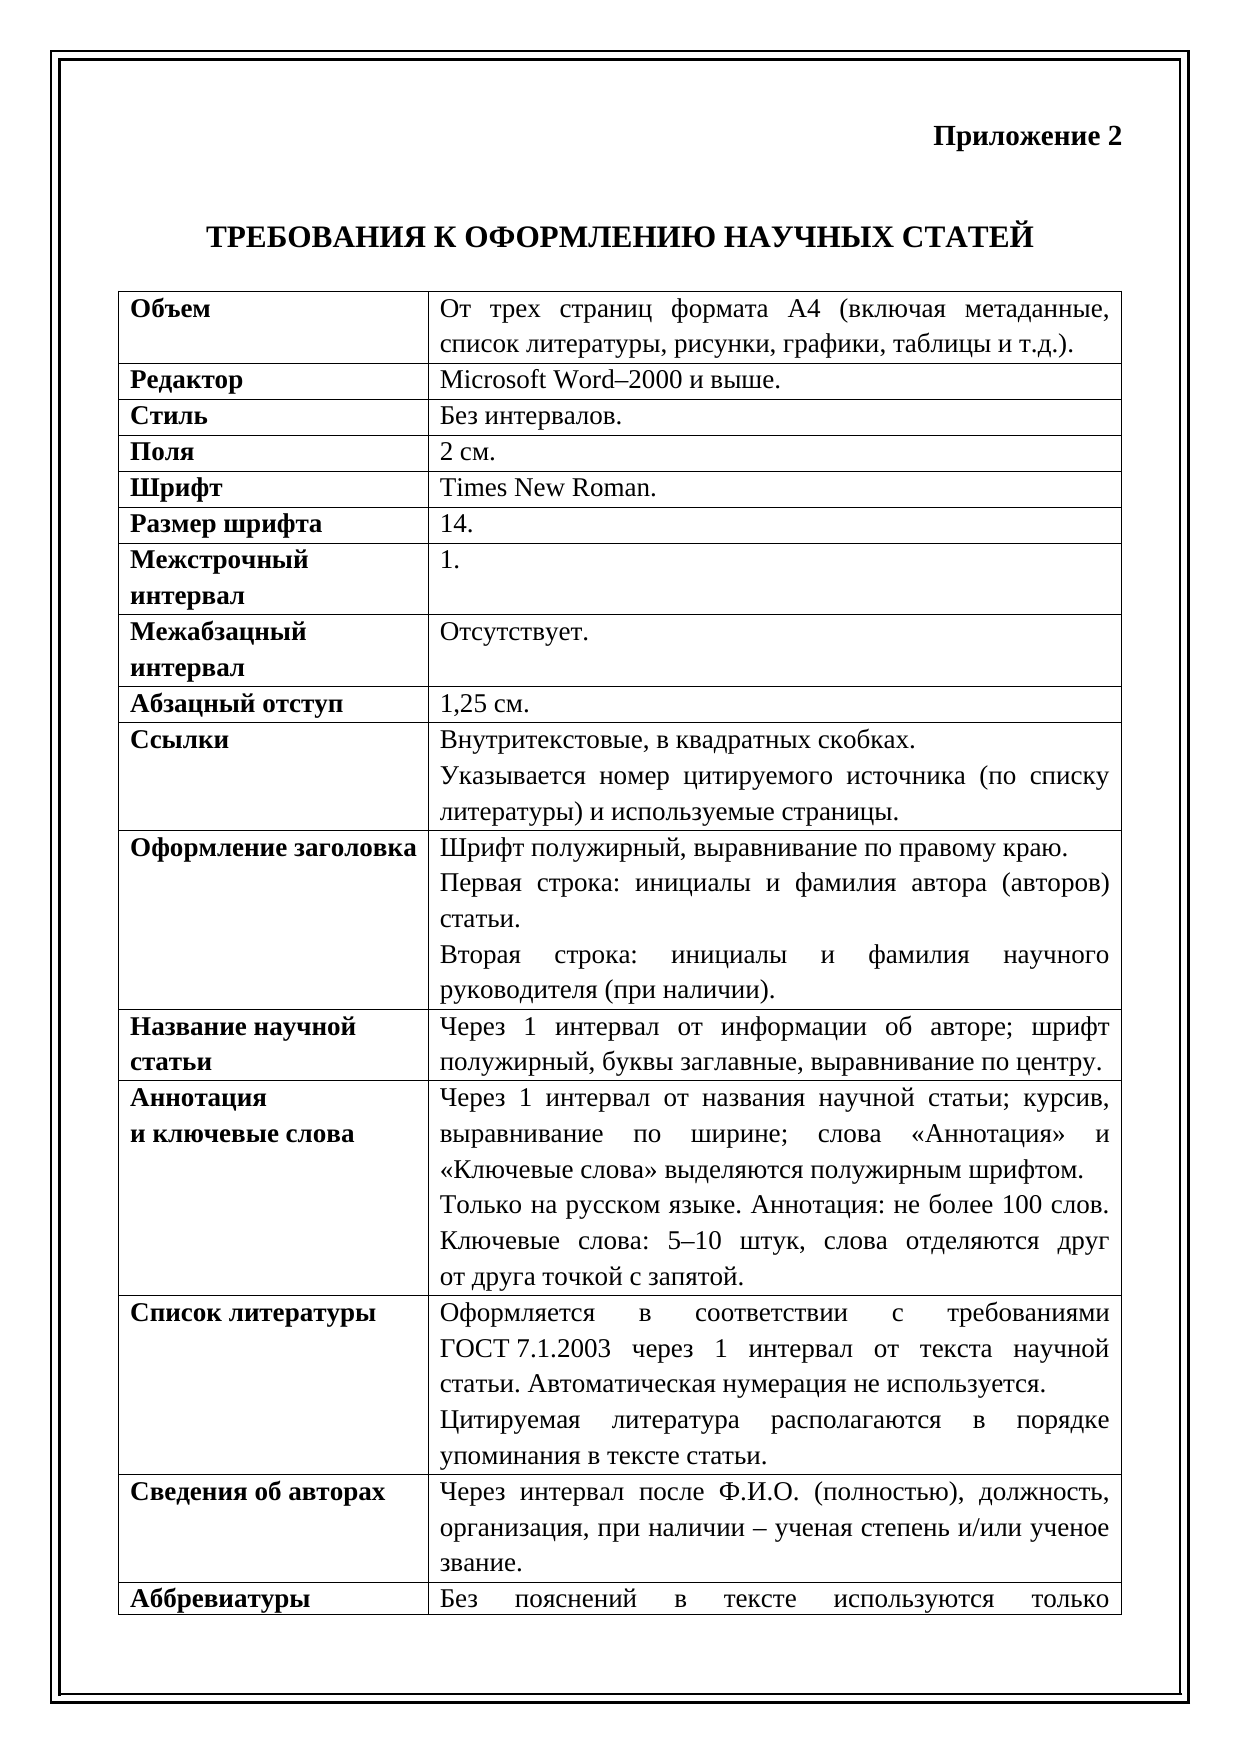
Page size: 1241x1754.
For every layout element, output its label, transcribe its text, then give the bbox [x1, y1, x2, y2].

table_cell Аннотация и ключевые слова [119, 1081, 428, 1295]
table_cell Через 1 интервал от информации об авторе; шрифт полужирный, буквы заглавные, выравнивание по центру. [429, 1010, 1121, 1080]
table_cell Название научной статьи [119, 1010, 428, 1080]
table_cell Шрифт [119, 472, 428, 507]
table_cell Ссылки [119, 723, 428, 830]
table_cell Стиль [119, 400, 428, 434]
table_cell Microsoft Word–2000 и выше. [429, 364, 1121, 398]
table_cell 1. [429, 544, 1121, 614]
table_cell Поля [119, 436, 428, 471]
table_cell Оформление заголовка [119, 831, 428, 1009]
table_header От трех страниц формата А4 (включая метаданные, список литературы, рисунки, графики, таблицы и т.д.). [429, 292, 1121, 362]
table_cell 1,25 см. [429, 687, 1121, 722]
text ТРЕБОВАНИЯ К ОФОРМЛЕНИЮ НАУЧНЫХ СТАТЕЙ [118, 219, 1122, 255]
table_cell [119, 1583, 428, 1614]
table_cell Список литературы [119, 1296, 428, 1474]
table_cell Без интервалов. [429, 400, 1121, 434]
table_cell Межстрочный интервал [119, 544, 428, 614]
table_cell Сведения об авторах [119, 1475, 428, 1582]
table_cell Редактор [119, 364, 428, 398]
table_cell Межабзацный интервал [119, 615, 428, 686]
table_cell 14. [429, 508, 1121, 543]
table_cell Внутритекстовые, в квадратных скобках. Указывается номер цитируемого источника (по списку литературы) и используемые страницы. [429, 723, 1121, 830]
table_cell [429, 1583, 1121, 1614]
table_cell Через 1 интервал от названия научной статьи; курсив, выравнивание по ширине; слова «Аннотация» и «Ключевые слова» выделяются полужирным шрифтом. Только на русском языке. Аннотация: не более 100 слов. Ключевые слова: 5–10 штук, слова отделяются друг от друга точкой с запятой. [429, 1081, 1121, 1295]
text Приложение 2 [118, 118, 1122, 152]
table_cell Абзацный отступ [119, 687, 428, 722]
table_header Объем [119, 292, 428, 362]
table_cell 2 см. [429, 436, 1121, 471]
table_cell Размер шрифта [119, 508, 428, 543]
table_cell Отсутствует. [429, 615, 1121, 686]
table_cell Шрифт полужирный, выравнивание по правому краю. Первая строка: инициалы и фамилия автора (авторов) статьи. Вторая строка: инициалы и фамилия научного руководителя (при наличии). [429, 831, 1121, 1009]
table_cell Times New Roman. [429, 472, 1121, 507]
table_cell Через интервал после Ф.И.О. (полностью), должность, организация, при наличии – ученая степень и/или ученое звание. [429, 1475, 1121, 1582]
table_cell Оформляется в соответствии с требованиями ГОСТ 7.1.2003 через 1 интервал от текста научной статьи. Автоматическая нумерация не используется. Цитируемая литература располагаются в порядке упоминания в тексте статьи. [429, 1296, 1121, 1474]
